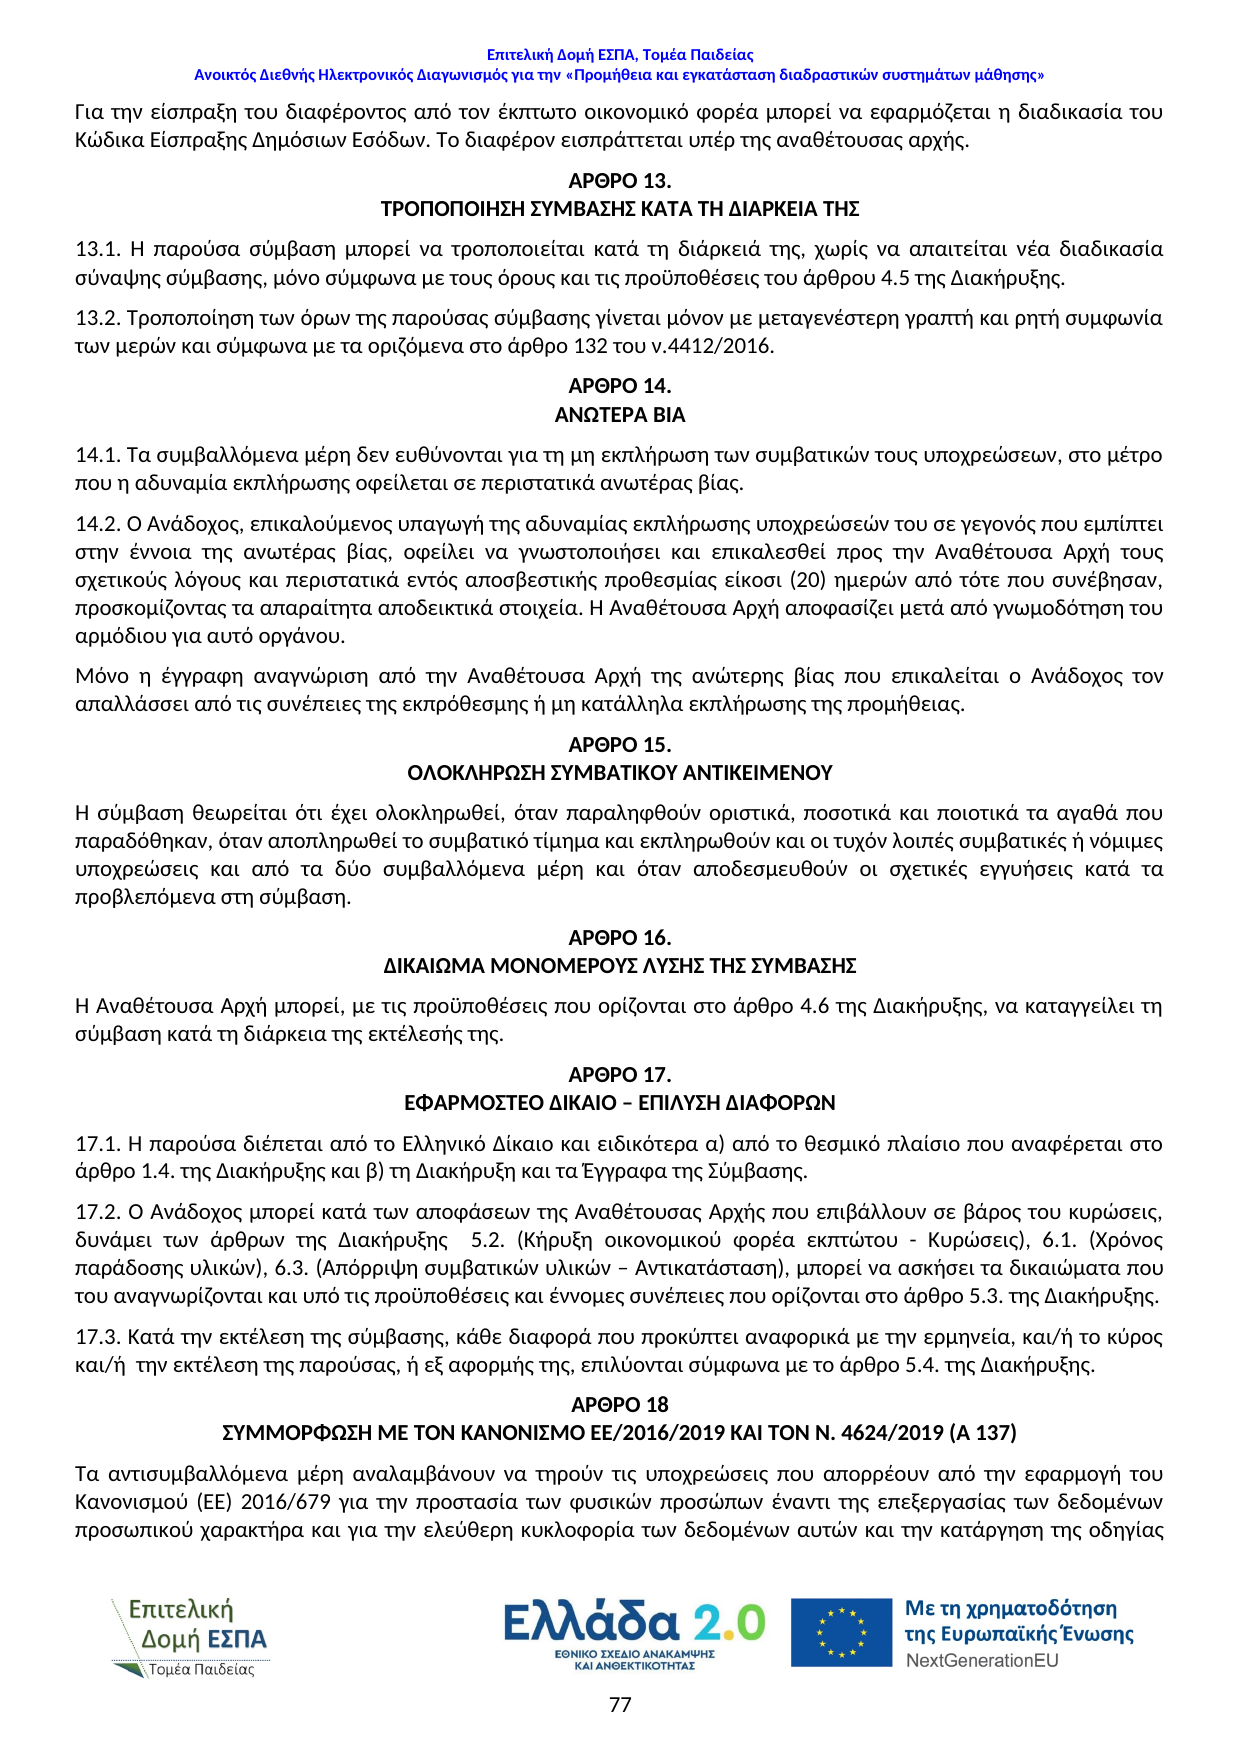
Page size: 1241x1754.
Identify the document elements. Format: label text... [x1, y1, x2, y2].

text Για την είσπραξη του διαφέροντος από τον έκπτωτο οικονομικό φορέα μπορεί να εφαρμόζεται η διαδικασία του Κώδικα Είσπραξης Δημόσιων Εσόδων. Το διαφέρον εισπράττεται υπέρ της αναθέτουσας αρχής. [75, 97, 1165, 153]
text 17.2. Ο Ανάδοχος μπορεί κατά των αποφάσεων της Αναθέτουσας Αρχής που επιβάλλουν σε βάρος του κυρώσεις, δυνάμει των άρθρων της Διακήρυξης 5.2. (Κήρυξη οικονομικού φορέα εκπτώτου - Κυρώσεις), 6.1. (Χρόνος παράδοσης υλικών), 6.3. (Απόρριψη συμβατικών υλικών – Αντικατάσταση), μπορεί να ασκήσει τα δικαιώματα που του αναγνωρίζονται και υπό τις προϋποθέσεις και έννομες συνέπειες που ορίζονται στο άρθρο 5.3. της Διακήρυξης. [75, 1197, 1165, 1309]
text ΔΙΚΑΙΩΜΑ ΜΟΝΟΜΕΡΟΥΣ ΛΥΣΗΣ ΤΗΣ ΣΥΜΒΑΣΗΣ [75, 951, 1165, 979]
text Η σύμβαση θεωρείται ότι έχει ολοκληρωθεί, όταν παραληφθούν οριστικά, ποσοτικά και ποιοτικά τα αγαθά που παραδόθηκαν, όταν αποπληρωθεί το συμβατικό τίμημα και εκπληρωθούν και οι τυχόν λοιπές συμβατικές ή νόμιμες υποχρεώσεις και από τα δύο συμβαλλόμενα μέρη και όταν αποδεσμευθούν οι σχετικές εγγυήσεις κατά τα προβλεπόμενα στη σύμβαση. [75, 798, 1165, 911]
text ΑΡΘΡΟ 18 [75, 1390, 1165, 1418]
text ΤΡΟΠΟΠΟΙΗΣΗ ΣΥΜΒΑΣΗΣ ΚΑΤΑ ΤΗ ΔΙΑΡΚΕΙΑ ΤΗΣ [75, 194, 1165, 222]
picture [103, 1590, 1137, 1680]
text ΕΦΑΡΜΟΣΤΕΟ ΔΙΚΑΙΟ – ΕΠΙΛΥΣΗ ΔΙΑΦΟΡΩΝ [75, 1088, 1165, 1116]
text 13.1. Η παρούσα σύμβαση μπορεί να τροποποιείται κατά τη διάρκειά της, χωρίς να απαιτείται νέα διαδικασία σύναψης σύμβασης, μόνο σύμφωνα με τους όρους και τις προϋποθέσεις του άρθρου 4.5 της Διακήρυξης. [75, 234, 1165, 291]
text 17.3. Κατά την εκτέλεση της σύμβασης, κάθε διαφορά που προκύπτει αναφορικά με την ερμηνεία, και/ή το κύρος και/ή την εκτέλεση της παρούσας, ή εξ αφορμής της, επιλύονται σύμφωνα με το άρθρο 5.4. της Διακήρυξης. [75, 1322, 1165, 1378]
text ΑΡΘΡΟ 16. [75, 923, 1165, 951]
text ΑΡΘΡΟ 13. [75, 166, 1165, 194]
text ΟΛΟΚΛΗΡΩΣΗ ΣΥΜΒΑΤΙΚΟΥ ΑΝΤΙΚΕΙΜΕΝΟΥ [75, 758, 1165, 786]
text ΑΡΘΡΟ 17. [75, 1060, 1165, 1088]
text 13.2. Τροποποίηση των όρων της παρούσας σύμβασης γίνεται μόνον με μεταγενέστερη γραπτή και ρητή συμφωνία των μερών και σύμφωνα με τα οριζόμενα στο άρθρο 132 του ν.4412/2016. [75, 303, 1165, 359]
text 14.1. Τα συμβαλλόμενα μέρη δεν ευθύνονται για τη μη εκπλήρωση των συμβατικών τους υποχρεώσεων, στο μέτρο που η αδυναμία εκπλήρωσης οφείλεται σε περιστατικά ανωτέρας βίας. [75, 440, 1165, 496]
text 14.2. Ο Ανάδοχος, επικαλούμενος υπαγωγή της αδυναμίας εκπλήρωσης υποχρεώσεών του σε γεγονός που εμπίπτει στην έννοια της ανωτέρας βίας, οφείλει να γνωστοποιήσει και επικαλεσθεί προς την Αναθέτουσα Αρχή τους σχετικούς λόγους και περιστατικά εντός αποσβεστικής προθεσμίας είκοσι (20) ημερών από τότε που συνέβησαν, προσκομίζοντας τα απαραίτητα αποδεικτικά στοιχεία. Η Αναθέτουσα Αρχή αποφασίζει μετά από γνωμοδότηση του αρμόδιου για αυτό οργάνου. [75, 509, 1165, 649]
text ΑΡΘΡΟ 14. [75, 372, 1165, 400]
text Η Αναθέτουσα Αρχή μπορεί, με τις προϋποθέσεις που ορίζονται στο άρθρο 4.6 της Διακήρυξης, να καταγγείλει τη σύμβαση κατά τη διάρκεια της εκτέλεσής της. [75, 992, 1165, 1048]
text 17.1. Η παρούσα διέπεται από το Ελληνικό Δίκαιο και ειδικότερα α) από το θεσμικό πλαίσιο που αναφέρεται στο άρθρο 1.4. της Διακήρυξης και β) τη Διακήρυξη και τα Έγγραφα της Σύμβασης. [75, 1129, 1165, 1185]
text Μόνο η έγγραφη αναγνώριση από την Αναθέτουσα Αρχή της ανώτερης βίας που επικαλείται ο Ανάδοχος τον απαλλάσσει από τις συνέπειες της εκπρόθεσμης ή μη κατάλληλα εκπλήρωσης της προμήθειας. [75, 661, 1165, 717]
text ΑΡΘΡΟ 15. [75, 730, 1165, 758]
text ΣΥΜΜΟΡΦΩΣΗ ΜΕ ΤΟΝ ΚΑΝΟΝΙΣΜΟ ΕΕ/2016/2019 ΚΑΙ ΤΟΝ Ν. 4624/2019 (Α 137) [75, 1418, 1165, 1446]
text ΑΝΩΤΕΡΑ ΒΙΑ [75, 400, 1165, 428]
